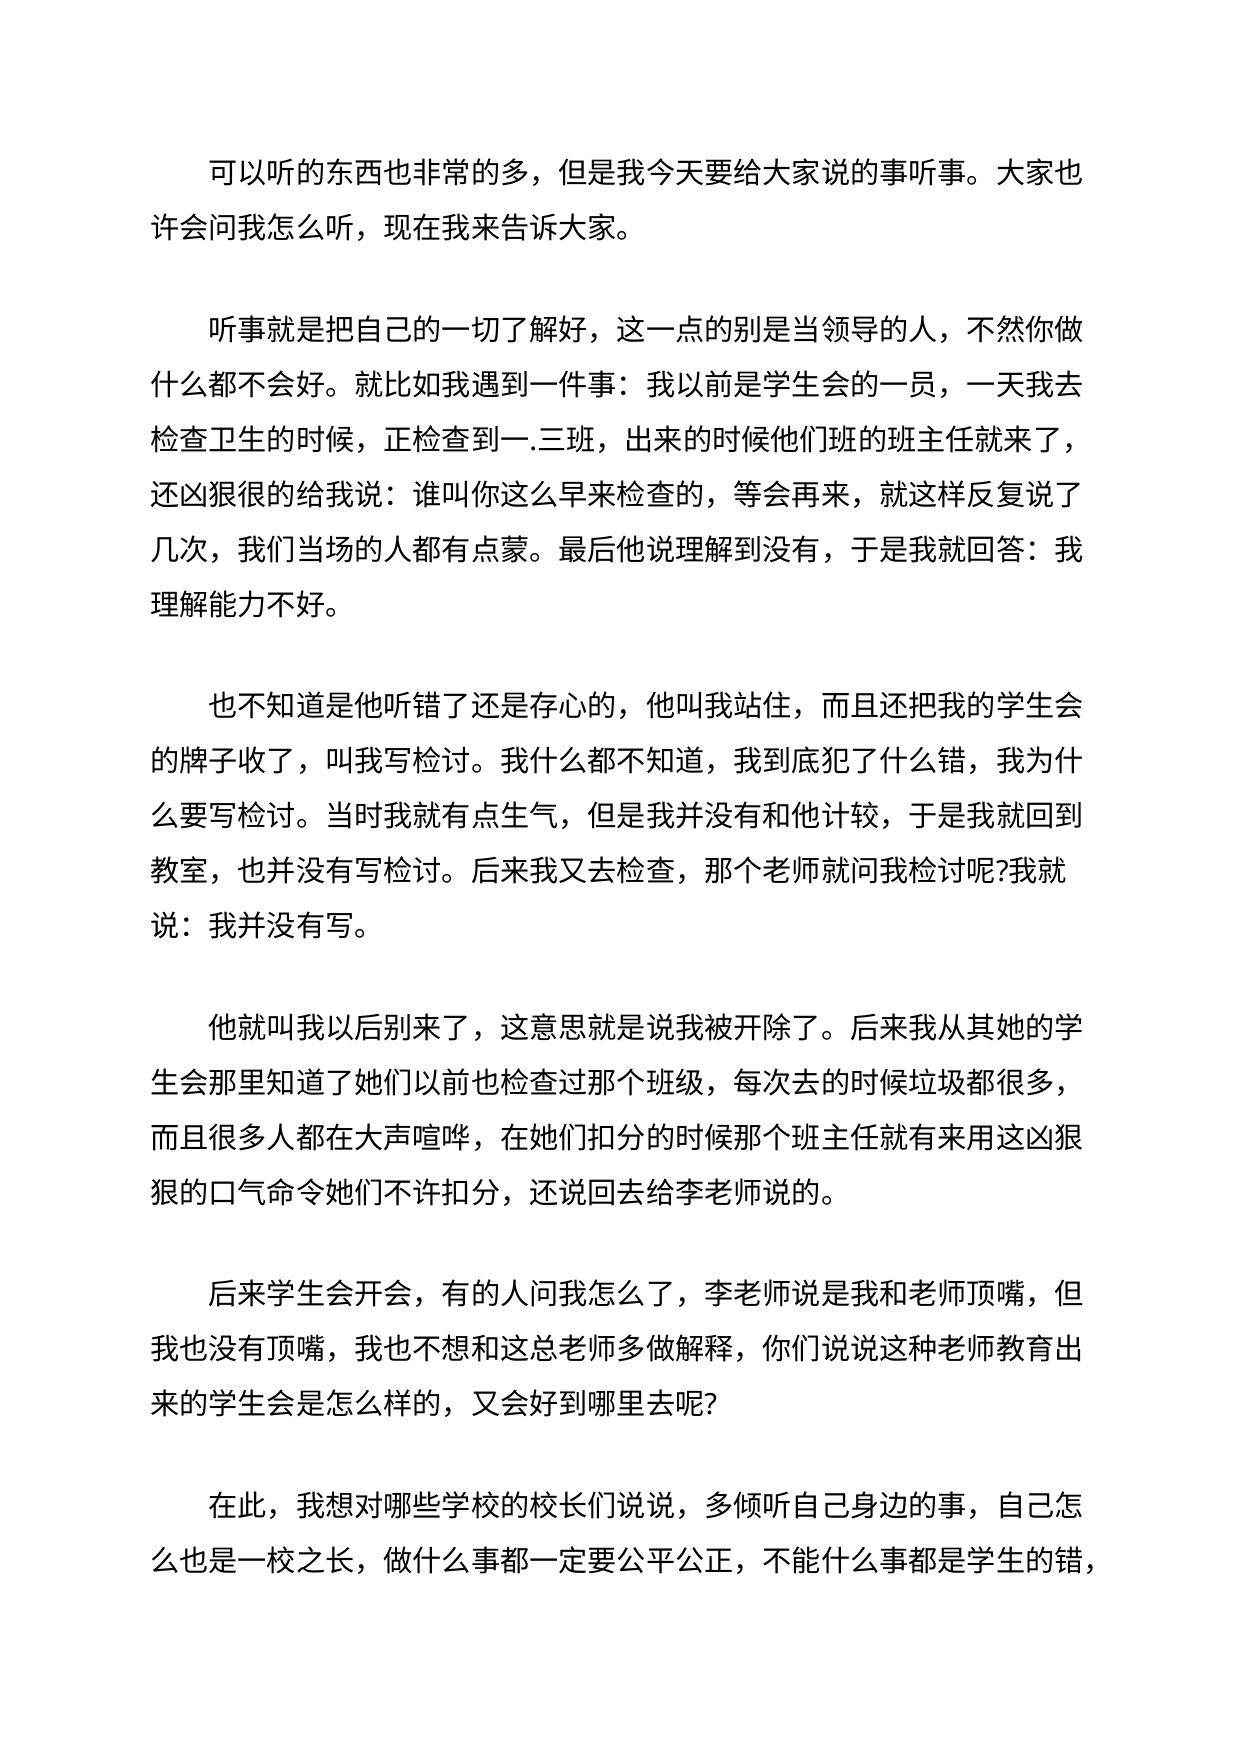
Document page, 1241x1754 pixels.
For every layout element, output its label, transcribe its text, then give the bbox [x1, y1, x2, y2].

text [150, 1483, 1090, 1580]
text 后来学生会开会，有的人问我怎么了，李老师说是我和老师顶嘴，但我也没有顶嘴，我也不想和这总老师多做解释，你们说说这种老师教育出来的学生会是怎么样的，又会好到哪里去呢? [150, 1271, 1090, 1423]
text 可以听的东西也非常的多，但是我今天要给大家说的事听事。大家也许会问我怎么听，现在我来告诉大家。 [150, 150, 1090, 247]
text 也不知道是他听错了还是存心的，他叫我站住，而且还把我的学生会的牌子收了，叫我写检讨。我什么都不知道，我到底犯了什么错，我为什么要写检讨。当时我就有点生气，但是我并没有和他计较，于是我就回到教室，也并没有写检讨。后来我又去检查，那个老师就问我检讨呢?我就说：我并没有写。 [150, 683, 1090, 945]
text 听事就是把自己的一切了解好，这一点的别是当领导的人，不然你做什么都不会好。就比如我遇到一件事：我以前是学生会的一员，一天我去检查卫生的时候，正检查到一.三班，出来的时候他们班的班主任就来了，还凶狠很的给我说：谁叫你这么早来检查的，等会再来，就这样反复说了几次，我们当场的人都有点蒙。最后他说理解到没有，于是我就回答：我理解能力不好。 [150, 307, 1090, 623]
text 他就叫我以后别来了，这意思就是说我被开除了。后来我从其她的学生会那里知道了她们以前也检查过那个班级，每次去的时候垃圾都很多，而且很多人都在大声喧哗，在她们扣分的时候那个班主任就有来用这凶狠狠的口气命令她们不许扣分，还说回去给李老师说的。 [150, 1004, 1090, 1211]
